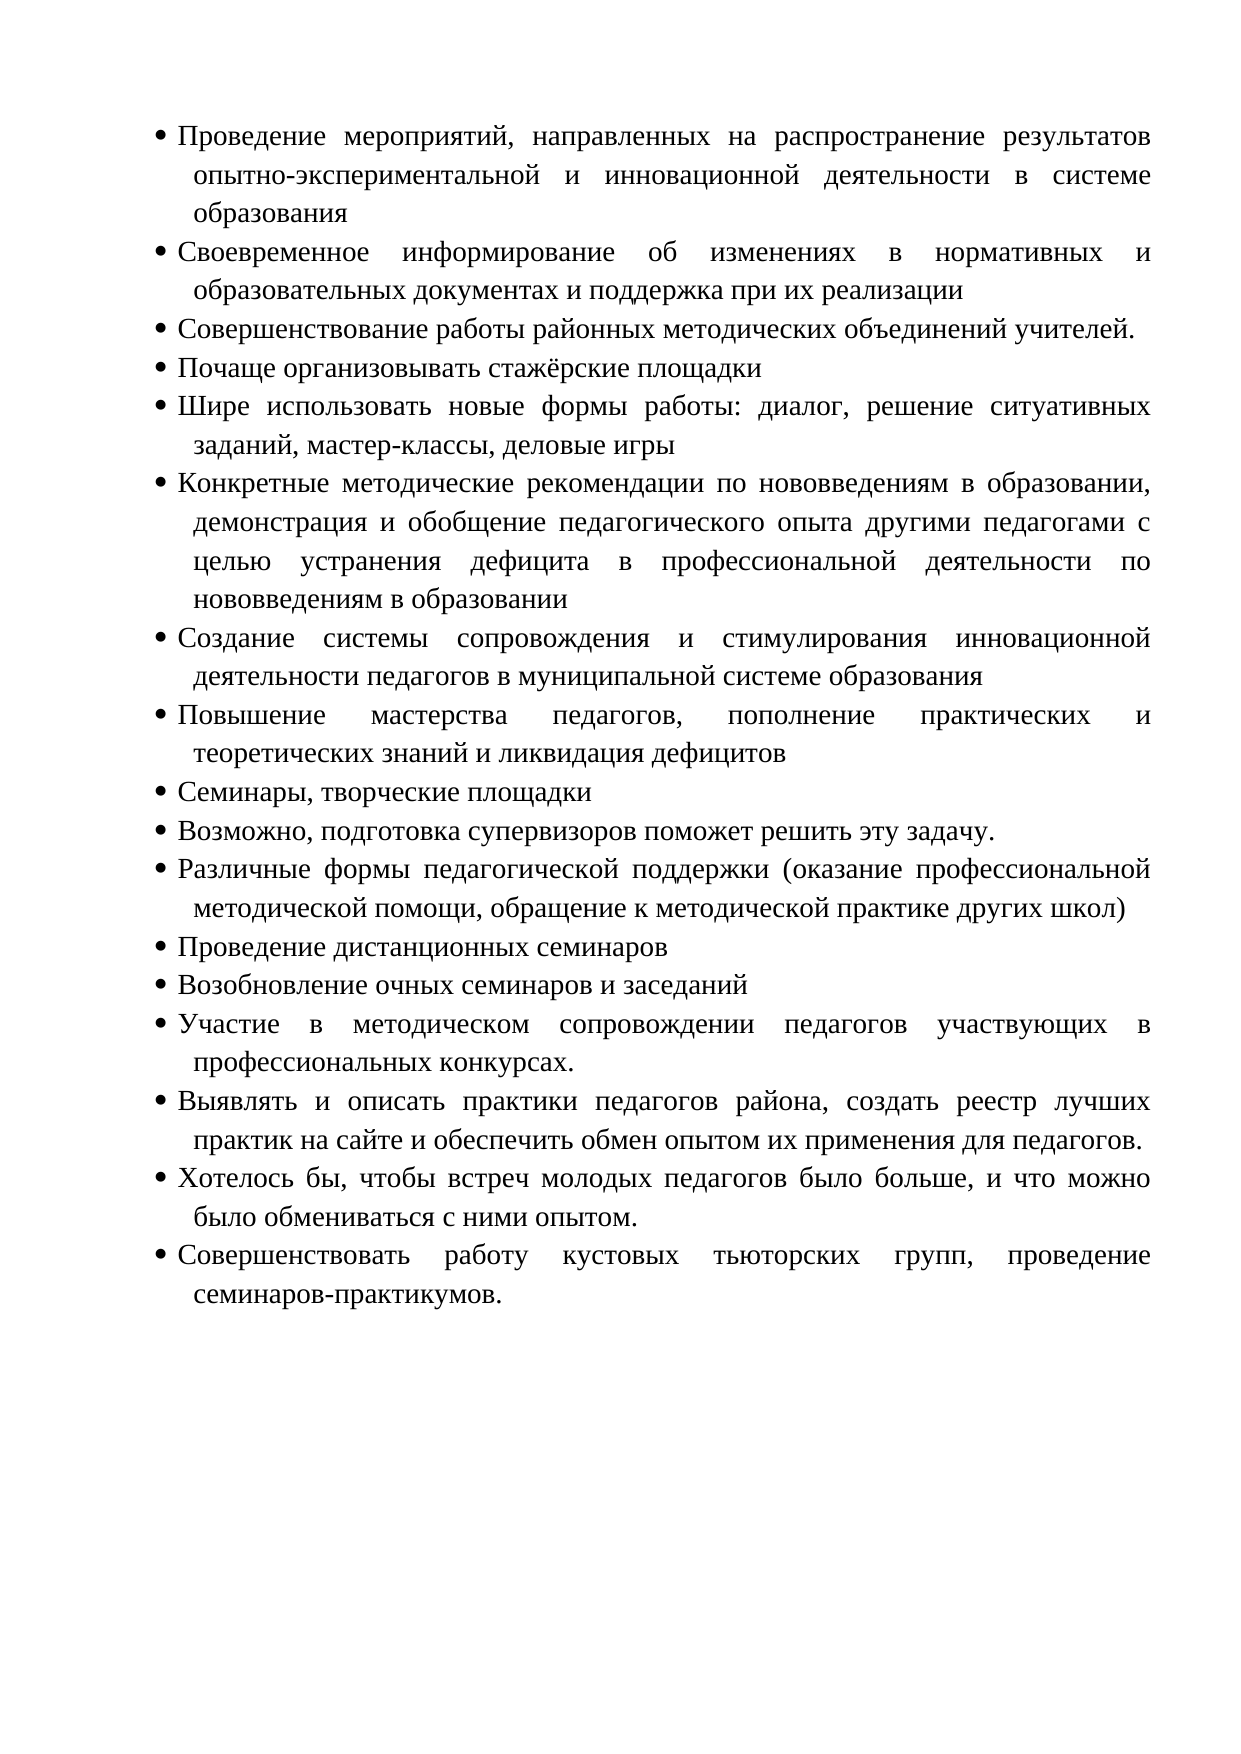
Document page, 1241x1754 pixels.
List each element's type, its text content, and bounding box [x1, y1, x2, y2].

list Шире использовать новые формы работы: диалог, решение ситуативных заданий, мастер-классы, деловые игры [156, 388, 1152, 461]
list Выявлять и описать практики педагогов района, создать реестр лучших практик на сайте и обеспечить обмен опытом их применения для педагогов. [156, 1083, 1152, 1155]
list Совершенствование работы районных методических объединений учителей. [156, 311, 1152, 345]
list Повышение мастерства педагогов, пополнение практических и теоретических знаний и ликвидация дефицитов [156, 697, 1152, 769]
list Проведение мероприятий, направленных на распространение результатов опытно-экспериментальной и инновационной деятельности в системе образования [156, 118, 1152, 229]
list Почаще организовывать стажёрские площадки [156, 350, 1152, 383]
list Возобновление очных семинаров и заседаний [156, 967, 1152, 1001]
list Создание системы сопровождения и стимулирования инновационной деятельности педагогов в муниципальной системе образования [156, 620, 1152, 692]
list Хотелось бы, чтобы встреч молодых педагогов было больше, и что можно было обмениваться с ними опытом. [156, 1160, 1152, 1232]
list Своевременное информирование об изменениях в нормативных и образовательных документах и поддержка при их реализации [156, 234, 1152, 306]
list Конкретные методические рекомендации по нововведениям в образовании, демонстрация и обобщение педагогического опыта другими педагогами с целью устранения дефицита в профессиональной деятельности по нововведениям в образовании [156, 466, 1152, 615]
list Совершенствовать работу кустовых тьюторских групп, проведение семинаров-практикумов. [156, 1237, 1152, 1310]
list Проведение дистанционных семинаров [156, 929, 1152, 962]
list Возможно, подготовка супервизоров поможет решить эту задачу. [156, 813, 1152, 846]
list Семинары, творческие площадки [156, 774, 1152, 808]
list Различные формы педагогической поддержки (оказание профессиональной методической помощи, обращение к методической практике других школ) [156, 851, 1152, 924]
list Участие в методическом сопровождении педагогов участвующих в профессиональных конкурсах. [156, 1006, 1152, 1078]
